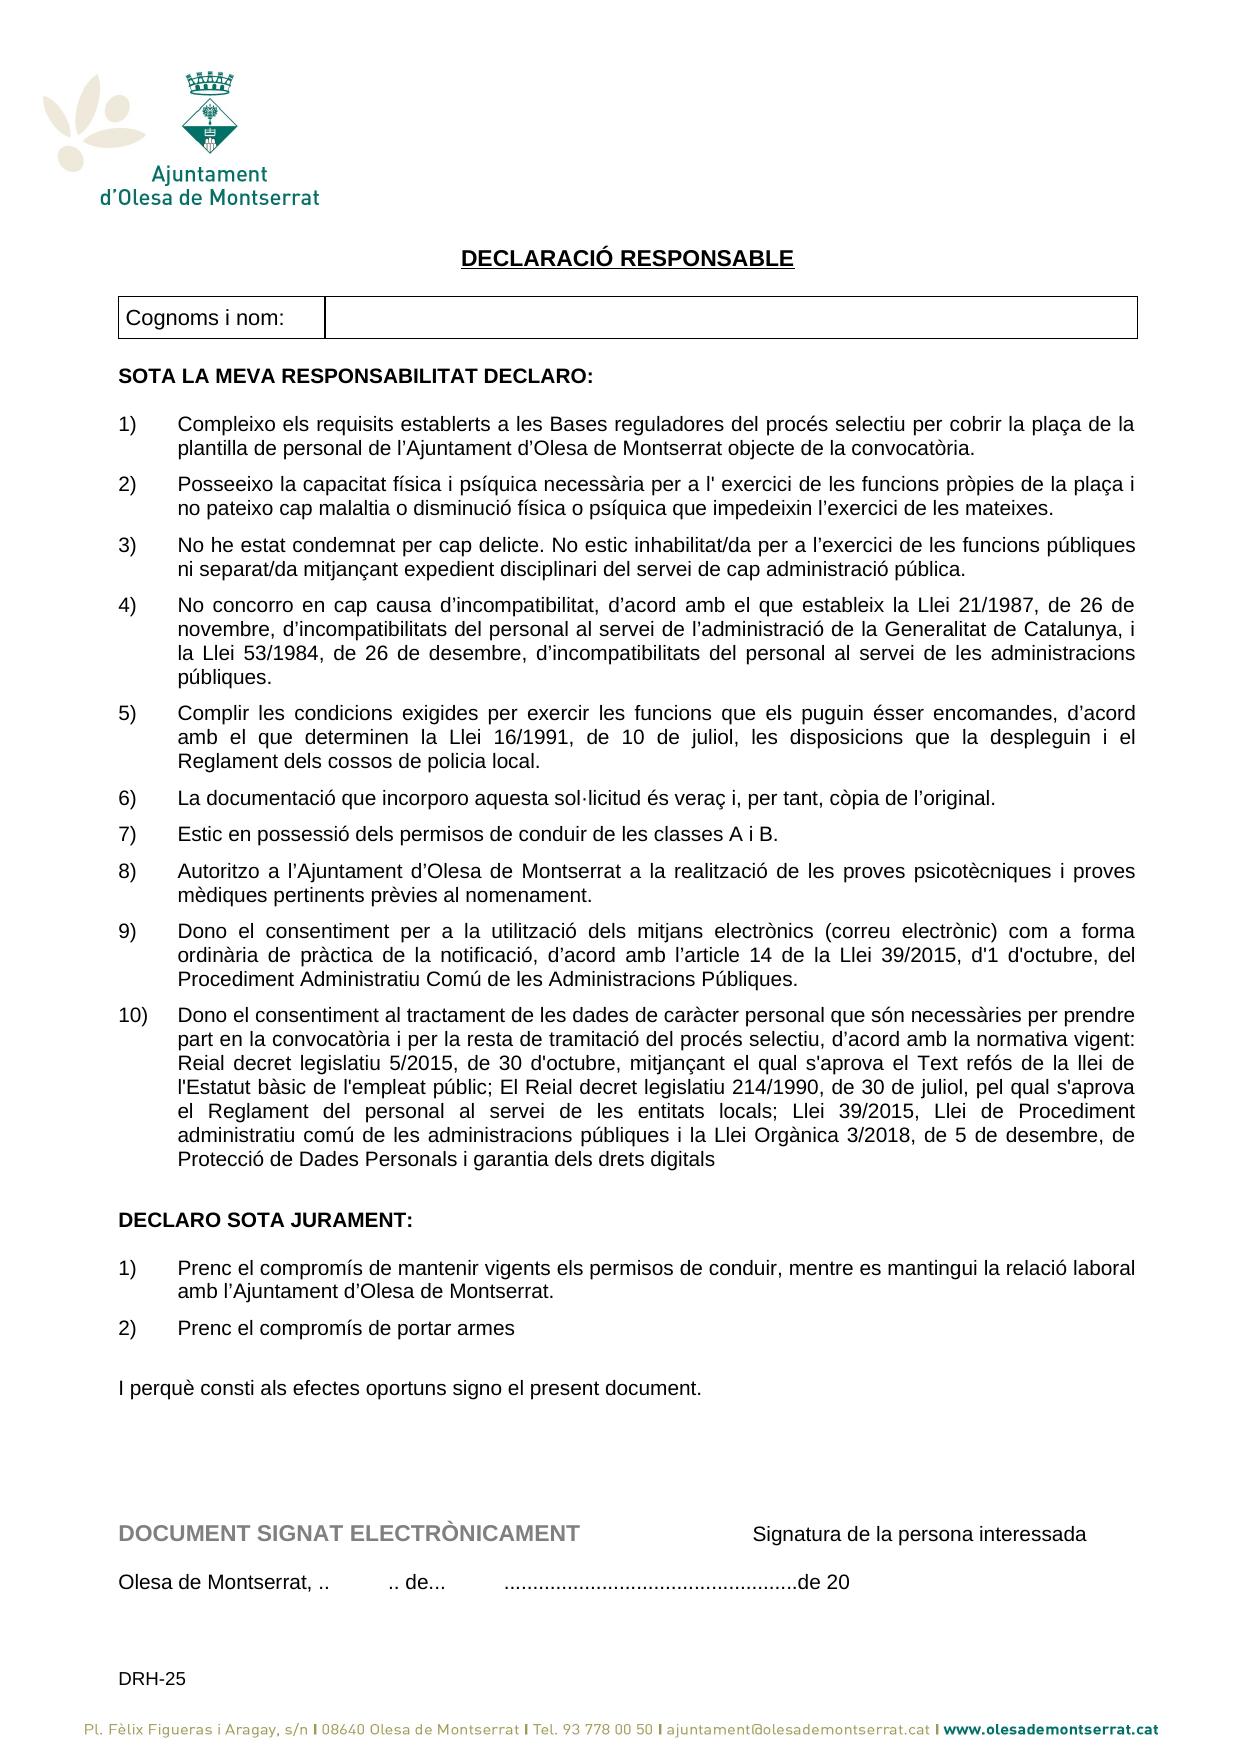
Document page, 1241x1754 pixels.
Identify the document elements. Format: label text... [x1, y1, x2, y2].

list Autoritzo a l’Ajuntament d’Olesa de Montserrat a la realització de les proves psicotècniques i proves mèdiques pertinents prèvies al nomenament. [118, 858, 1137, 906]
list No he estat condemnat per cap delicte. No estic inhabilitat/da per a l’exercici de les funcions públiques ni separat/da mitjançant expedient disciplinari del servei de cap administració pública. [118, 532, 1137, 580]
table_header [326, 297, 1137, 337]
list Prenc el compromís de mantenir vigents els permisos de conduir, mentre es mantingui la relació laboral amb l’Ajuntament d’Olesa de Montserrat. [118, 1255, 1137, 1303]
list Complir les condicions exigides per exercir les funcions que els puguin ésser encomandes, d’acord amb el que determinen la Llei 16/1991, de 10 de juliol, les disposicions que la despleguin i el Reglament dels cossos de policia local. [118, 701, 1137, 773]
list Prenc el compromís de portar armes [118, 1316, 1137, 1340]
list Posseeixo la capacitat física i psíquica necessària per a l' exercici de les funcions pròpies de la plaça i no pateixo cap malaltia o disminució física o psíquica que impedeixin l’exercici de les mateixes. [118, 472, 1137, 520]
list No concorro en cap causa d’incompatibilitat, d’acord amb el que estableix la Llei 21/1987, de 26 de novembre, d’incompatibilitats del personal al servei de l’administració de la Generalitat de Catalunya, i la Llei 53/1984, de 26 de desembre, d’incompatibilitats del personal al servei de les administracions públiques. [118, 593, 1137, 689]
text DECLARACIÓ RESPONSABLE [118, 245, 1137, 272]
text DECLARO SOTA JURAMENT: [118, 1207, 1137, 1231]
picture [14, 0, 380, 218]
list Dono el consentiment al tractament de les dades de caràcter personal que són necessàries per prendre part en la convocatòria i per la resta de tramitació del procés selectiu, d’acord amb la normativa vigent: Reial decret legislatiu 5/2015, de 30 d'octubre, mitjançant el qual s'aprova el Text refós de la llei de l'Estatut bàsic de l'empleat públic; El Reial decret legislatiu 214/1990, de 30 de juliol, pel qual s'aprova el Reglament del personal al servei de les entitats locals; Llei 39/2015, Llei de Procediment administratiu comú de les administracions públiques i la Llei Orgànica 3/2018, de 5 de desembre, de Protecció de Dades Personals i garantia dels drets digitals [118, 1003, 1137, 1171]
text Olesa de Montserrat, .. .. de... ...................................................de 20 [118, 1570, 1137, 1594]
picture [75, 1708, 1180, 1740]
text I perquè consti als efectes oportuns signo el present document. [118, 1376, 1137, 1400]
text SOTA LA MEVA RESPONSABILITAT DECLARO: [118, 364, 1137, 388]
text DOCUMENT SIGNAT ELECTRÒNICAMENT Signatura de la persona interessada [118, 1520, 1240, 1546]
table_header Cognoms i nom: [119, 297, 324, 337]
list Dono el consentiment per a la utilització dels mitjans electrònics (correu electrònic) com a forma ordinària de pràctica de la notificació, d’acord amb l’article 14 de la Llei 39/2015, d'1 d'octubre, del Procediment Administratiu Comú de les Administracions Públiques. [118, 919, 1137, 991]
list Compleixo els requisits establerts a les Bases reguladores del procés selectiu per cobrir la plaça de la plantilla de personal de l’Ajuntament d’Olesa de Montserrat objecte de la convocatòria. [118, 412, 1137, 459]
list La documentació que incorporo aquesta sol·licitud és veraç i, per tant, còpia de l’original. [118, 786, 1137, 809]
list Estic en possessió dels permisos de conduir de les classes A i B. [118, 822, 1137, 846]
